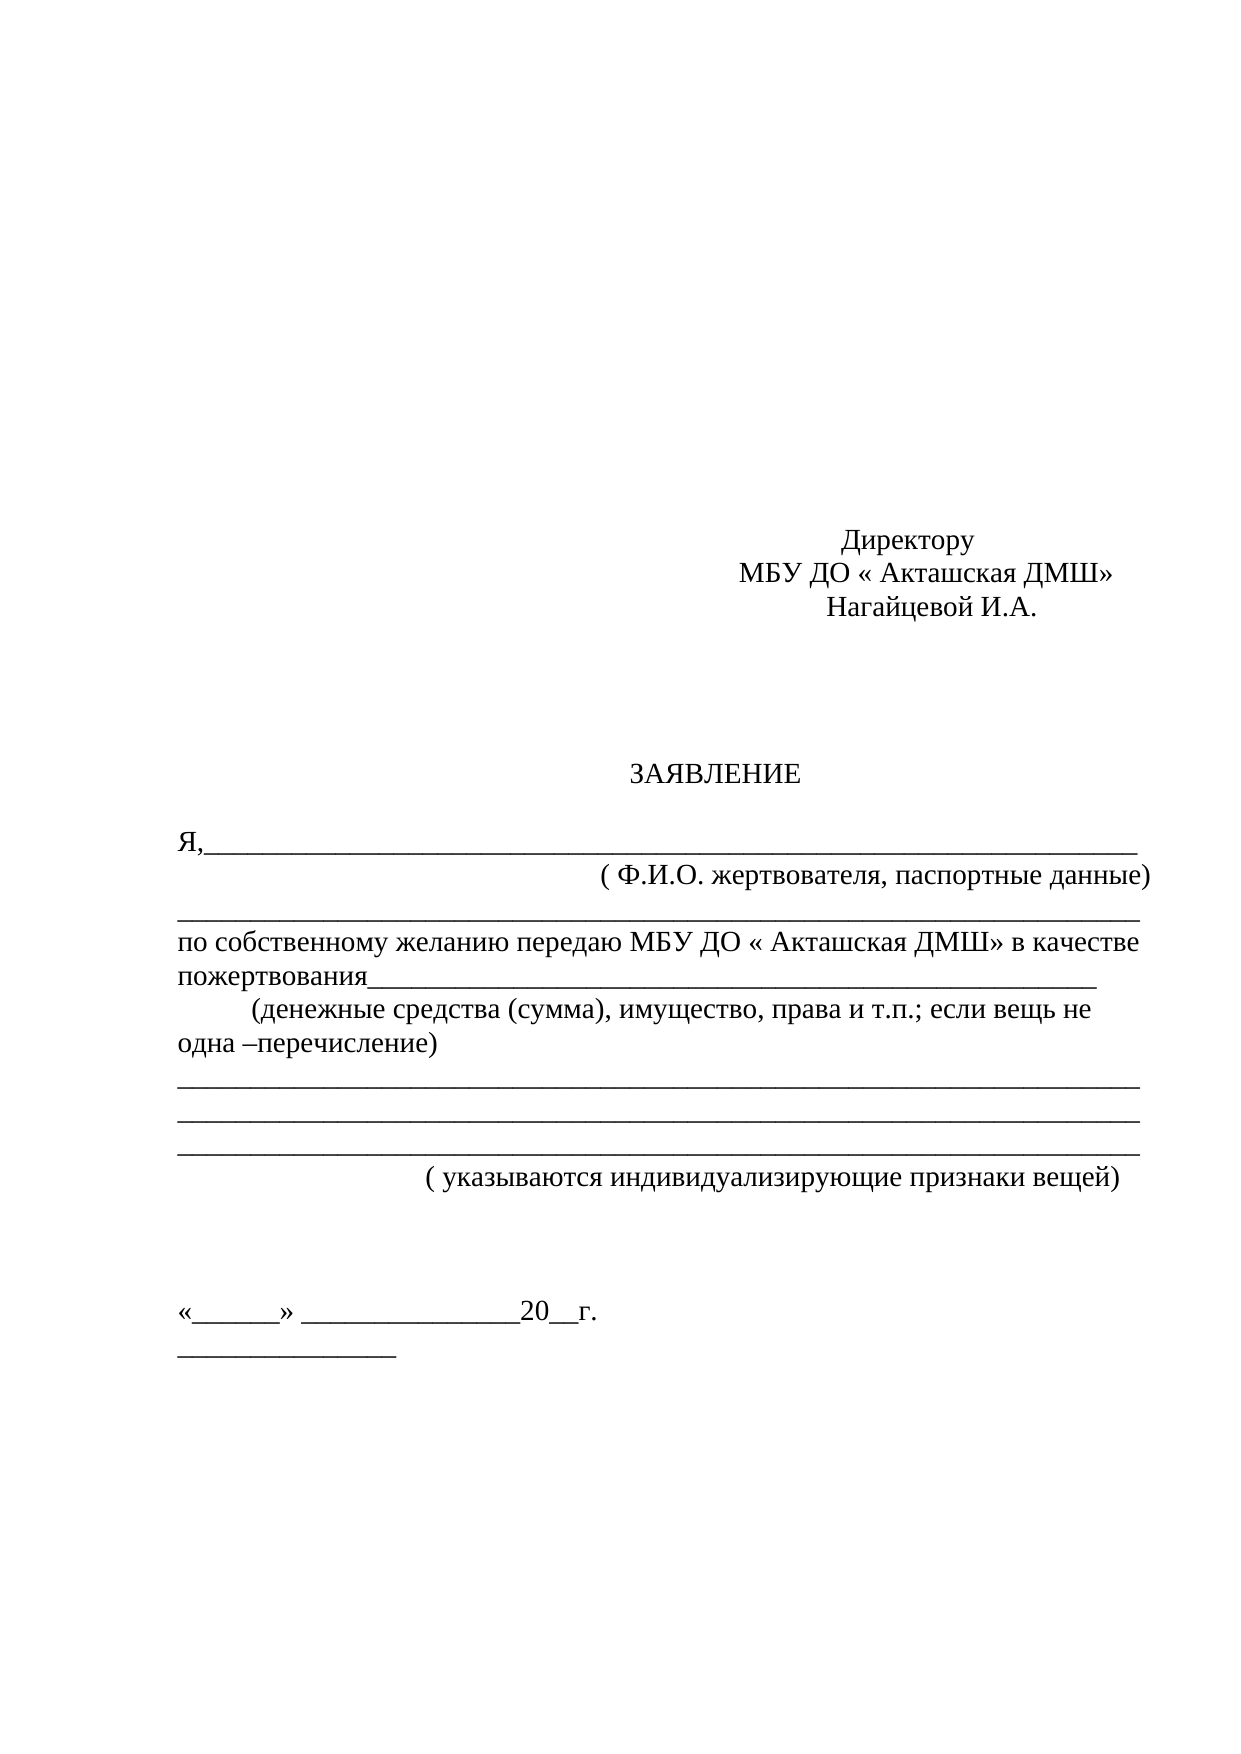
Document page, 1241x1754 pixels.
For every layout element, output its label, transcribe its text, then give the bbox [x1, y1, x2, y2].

text __________________________________________________________________ [177, 1058, 1152, 1092]
text Я,________________________________________________________________ [177, 824, 1152, 857]
text __________________________________________________________________ [177, 1126, 1152, 1159]
text ЗАЯВЛЕНИЕ [177, 757, 1152, 790]
text Нагайцевой И.А. [177, 589, 1152, 622]
text «______» _______________20__г. _______________ [177, 1293, 1152, 1360]
text ( Ф.И.О. жертвователя, паспортные данные) __________________________________________________________________по собственному желанию передаю МБУ ДО « Акташская ДМШ» в качестве пожертвования__________________________________________________ (денежные средства (сумма), имущество, права и т.п.; если вещь не одна –перечисление) [177, 857, 1152, 1058]
text ( указываются индивидуализирующие признаки вещей) [177, 1159, 1152, 1193]
text МБУ ДО « Акташская ДМШ» [177, 555, 1152, 589]
text __________________________________________________________________ [177, 1092, 1152, 1126]
text Директору [177, 522, 1152, 555]
